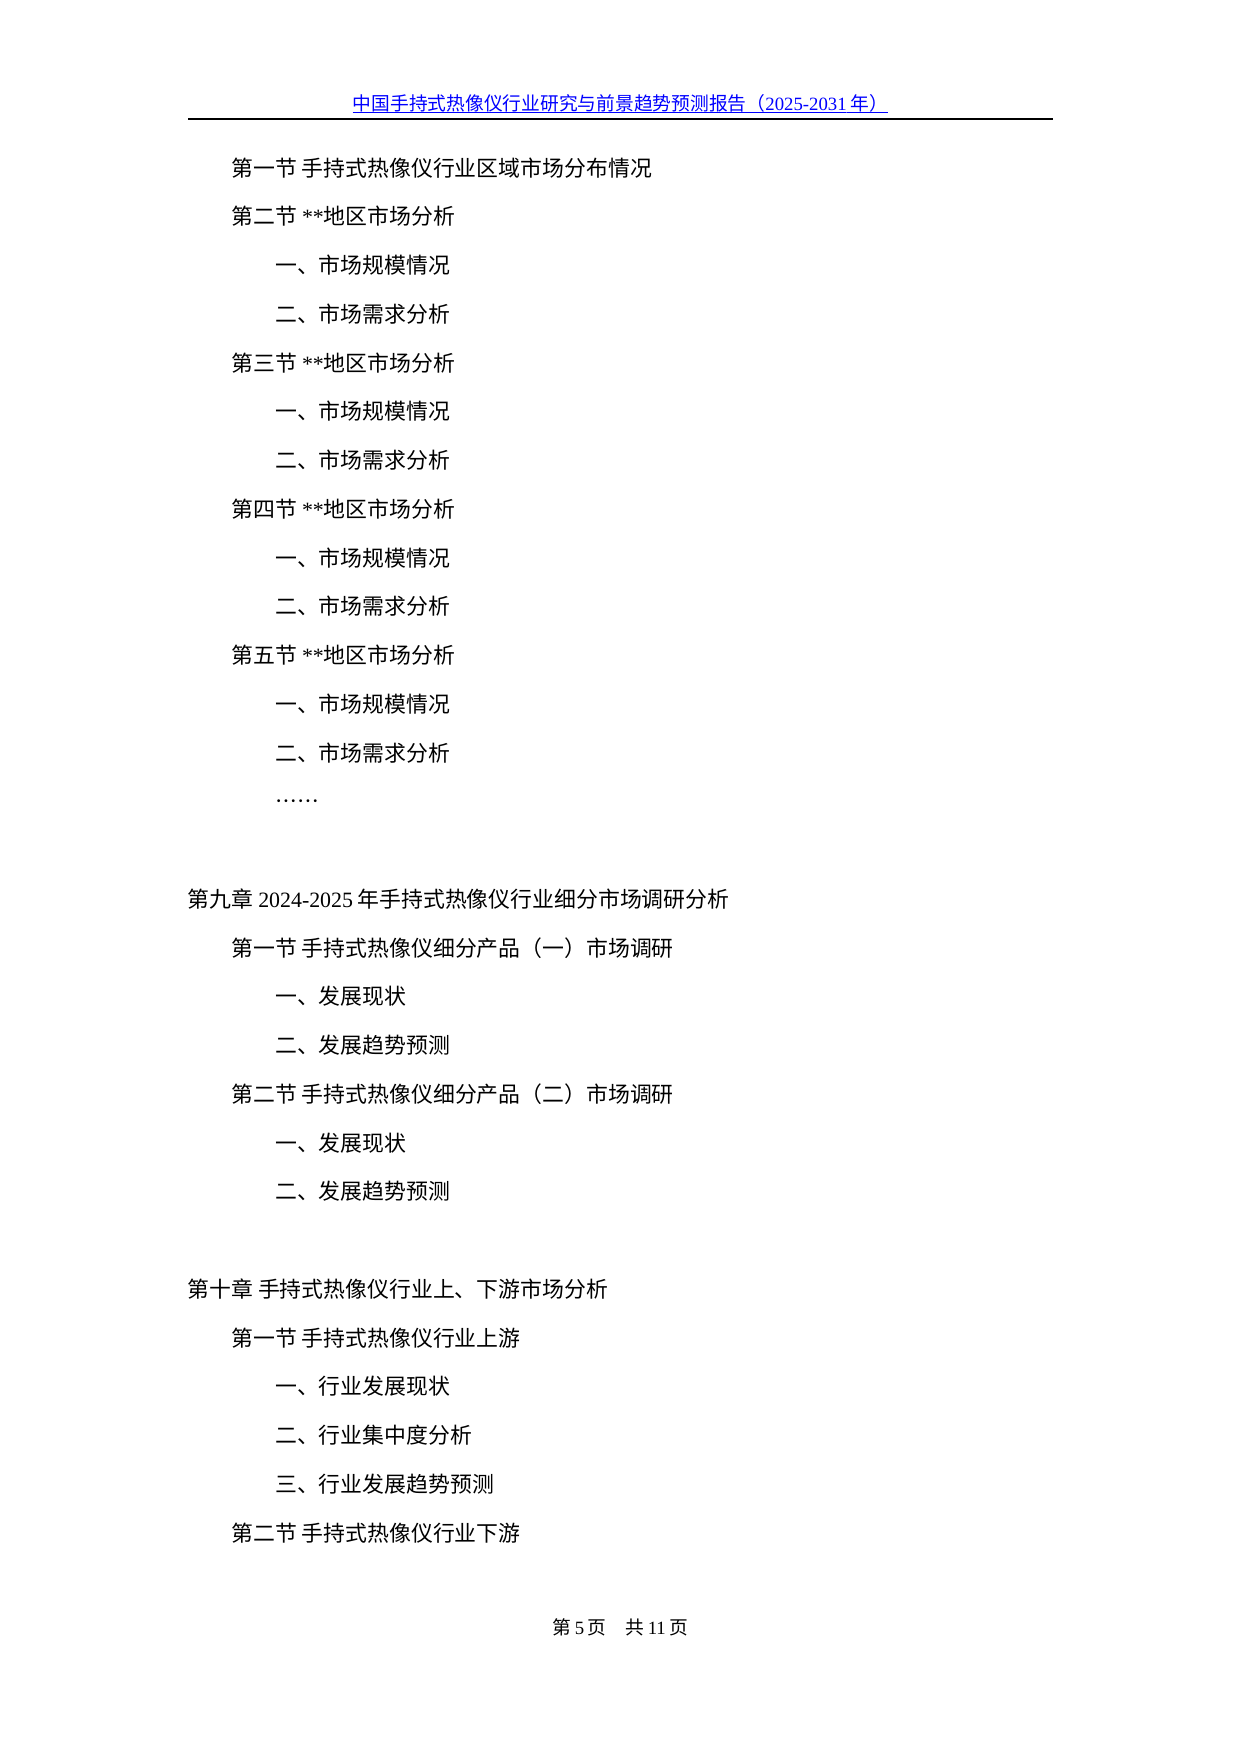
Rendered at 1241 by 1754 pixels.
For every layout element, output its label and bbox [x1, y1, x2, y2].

text [187, 150, 1053, 1548]
